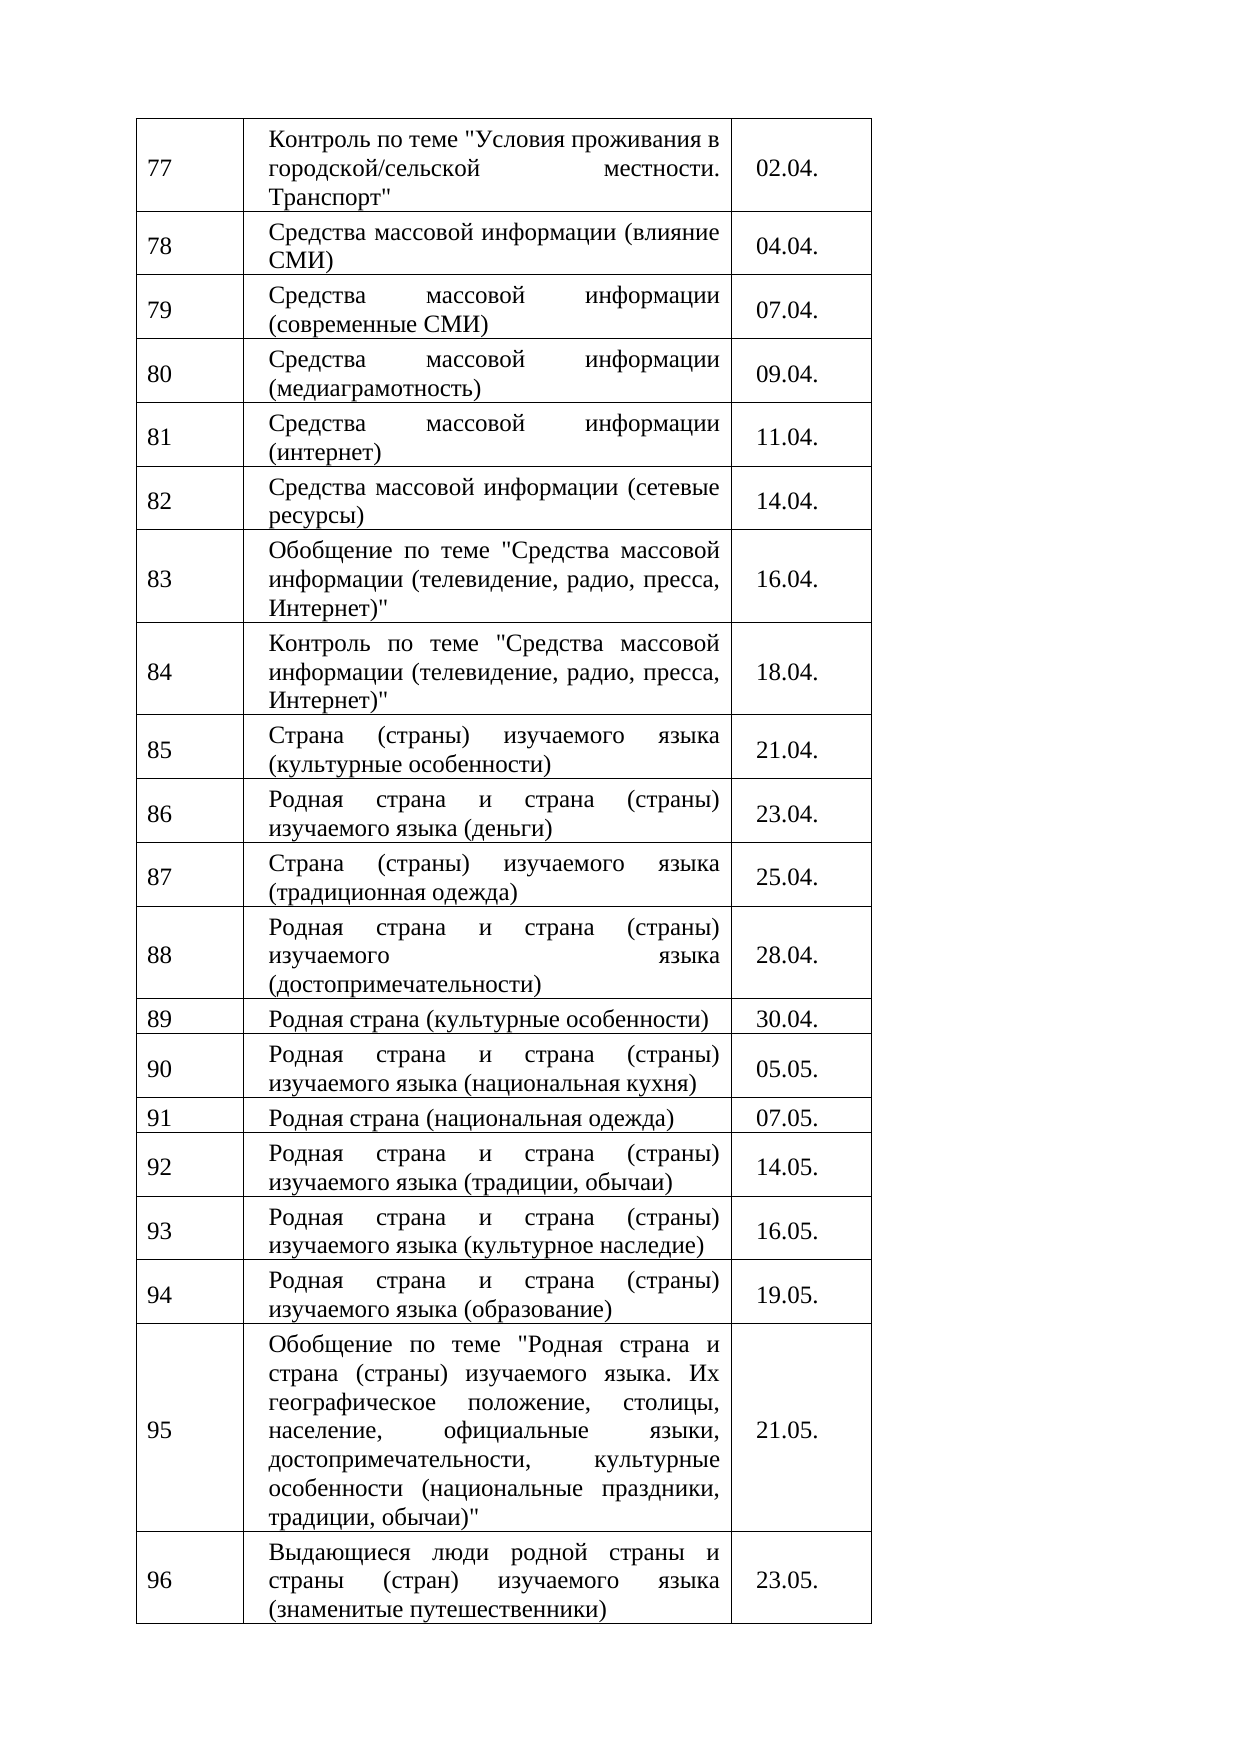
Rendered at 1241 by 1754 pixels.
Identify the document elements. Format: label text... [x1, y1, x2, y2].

table_cell 84 [137, 623, 243, 714]
table_cell Средства массовой информации (влияние СМИ) [244, 212, 731, 274]
table_cell 05.05. [732, 1034, 871, 1097]
table_cell 30.04. [732, 999, 871, 1033]
table_cell 77 [137, 119, 243, 211]
table_cell 09.04. [732, 339, 871, 402]
table_cell 94 [137, 1260, 243, 1323]
table_cell 16.05. [732, 1197, 871, 1259]
table_cell Средства массовой информации (сетевые ресурсы) [244, 467, 731, 529]
table_cell 02.04. [732, 119, 871, 211]
table_cell 07.04. [732, 275, 871, 338]
table_cell 21.04. [732, 715, 871, 778]
table_cell 11.04. [732, 403, 871, 466]
table_cell 79 [137, 275, 243, 338]
table_cell 93 [137, 1197, 243, 1259]
table_cell 25.04. [732, 843, 871, 906]
table_cell 14.05. [732, 1133, 871, 1196]
table_cell 18.04. [732, 623, 871, 714]
table_cell 19.05. [732, 1260, 871, 1323]
table_cell Родная страна (национальная одежда) [244, 1098, 731, 1132]
table_cell Средства массовой информации (интернет) [244, 403, 731, 466]
table_cell Средства массовой информации (медиаграмотность) [244, 339, 731, 402]
table_cell 91 [137, 1098, 243, 1132]
table_cell 21.05. [732, 1324, 871, 1531]
table_cell 89 [137, 999, 243, 1033]
table_cell 80 [137, 339, 243, 402]
table_cell 82 [137, 467, 243, 529]
table_cell 83 [137, 530, 243, 622]
table_cell Страна (страны) изучаемого языка (культурные особенности) [244, 715, 731, 778]
table_cell Средства массовой информации (современные СМИ) [244, 275, 731, 338]
table_cell 90 [137, 1034, 243, 1097]
table_cell 28.04. [732, 907, 871, 998]
table_cell Родная страна и страна (страны) изучаемого языка (культурное наследие) [244, 1197, 731, 1259]
table_cell Cтрана (страны) изучаемого языка (традиционная одежда) [244, 843, 731, 906]
table_cell 78 [137, 212, 243, 274]
table_cell Контроль по теме "Средства массовой информации (телевидение, радио, пресса, Интернет)" [244, 623, 731, 714]
table_cell 87 [137, 843, 243, 906]
table_cell 23.04. [732, 779, 871, 842]
table_cell Родная страна (культурные особенности) [244, 999, 731, 1033]
table_cell Родная страна и страна (страны) изучаемого языка (традиции, обычаи) [244, 1133, 731, 1196]
table_cell Родная страна и страна (страны) изучаемого языка (достопримечательности) [244, 907, 731, 998]
table_cell 16.04. [732, 530, 871, 622]
table_cell Родная страна и страна (страны) изучаемого языка (деньги) [244, 779, 731, 842]
table_cell 95 [137, 1324, 243, 1531]
table_cell 81 [137, 403, 243, 466]
table_cell 86 [137, 779, 243, 842]
table_cell 23.05. [732, 1532, 871, 1623]
table_cell 07.05. [732, 1098, 871, 1132]
table_cell Родная страна и страна (страны) изучаемого языка (образование) [244, 1260, 731, 1323]
table_cell 85 [137, 715, 243, 778]
table_cell Обобщение по теме "Родная страна и страна (страны) изучаемого языка. Их географическое положение, столицы, население, официальные языки, достопримечательности, культурные особенности (национальные праздники, традиции, обычаи)" [244, 1324, 731, 1531]
table_cell 88 [137, 907, 243, 998]
table_cell Контроль по теме "Условия проживания в городской/сельской местности. Транспорт" [244, 119, 731, 211]
table_cell 92 [137, 1133, 243, 1196]
table_cell 96 [137, 1532, 243, 1623]
table_cell Родная страна и страна (страны) изучаемого языка (национальная кухня) [244, 1034, 731, 1097]
table_cell 14.04. [732, 467, 871, 529]
table_cell Обобщение по теме "Средства массовой информации (телевидение, радио, пресса, Интернет)" [244, 530, 731, 622]
table_cell 04.04. [732, 212, 871, 274]
table_cell Выдающиеся люди родной страны и страны (стран) изучаемого языка (знаменитые путешественники) [244, 1532, 731, 1623]
